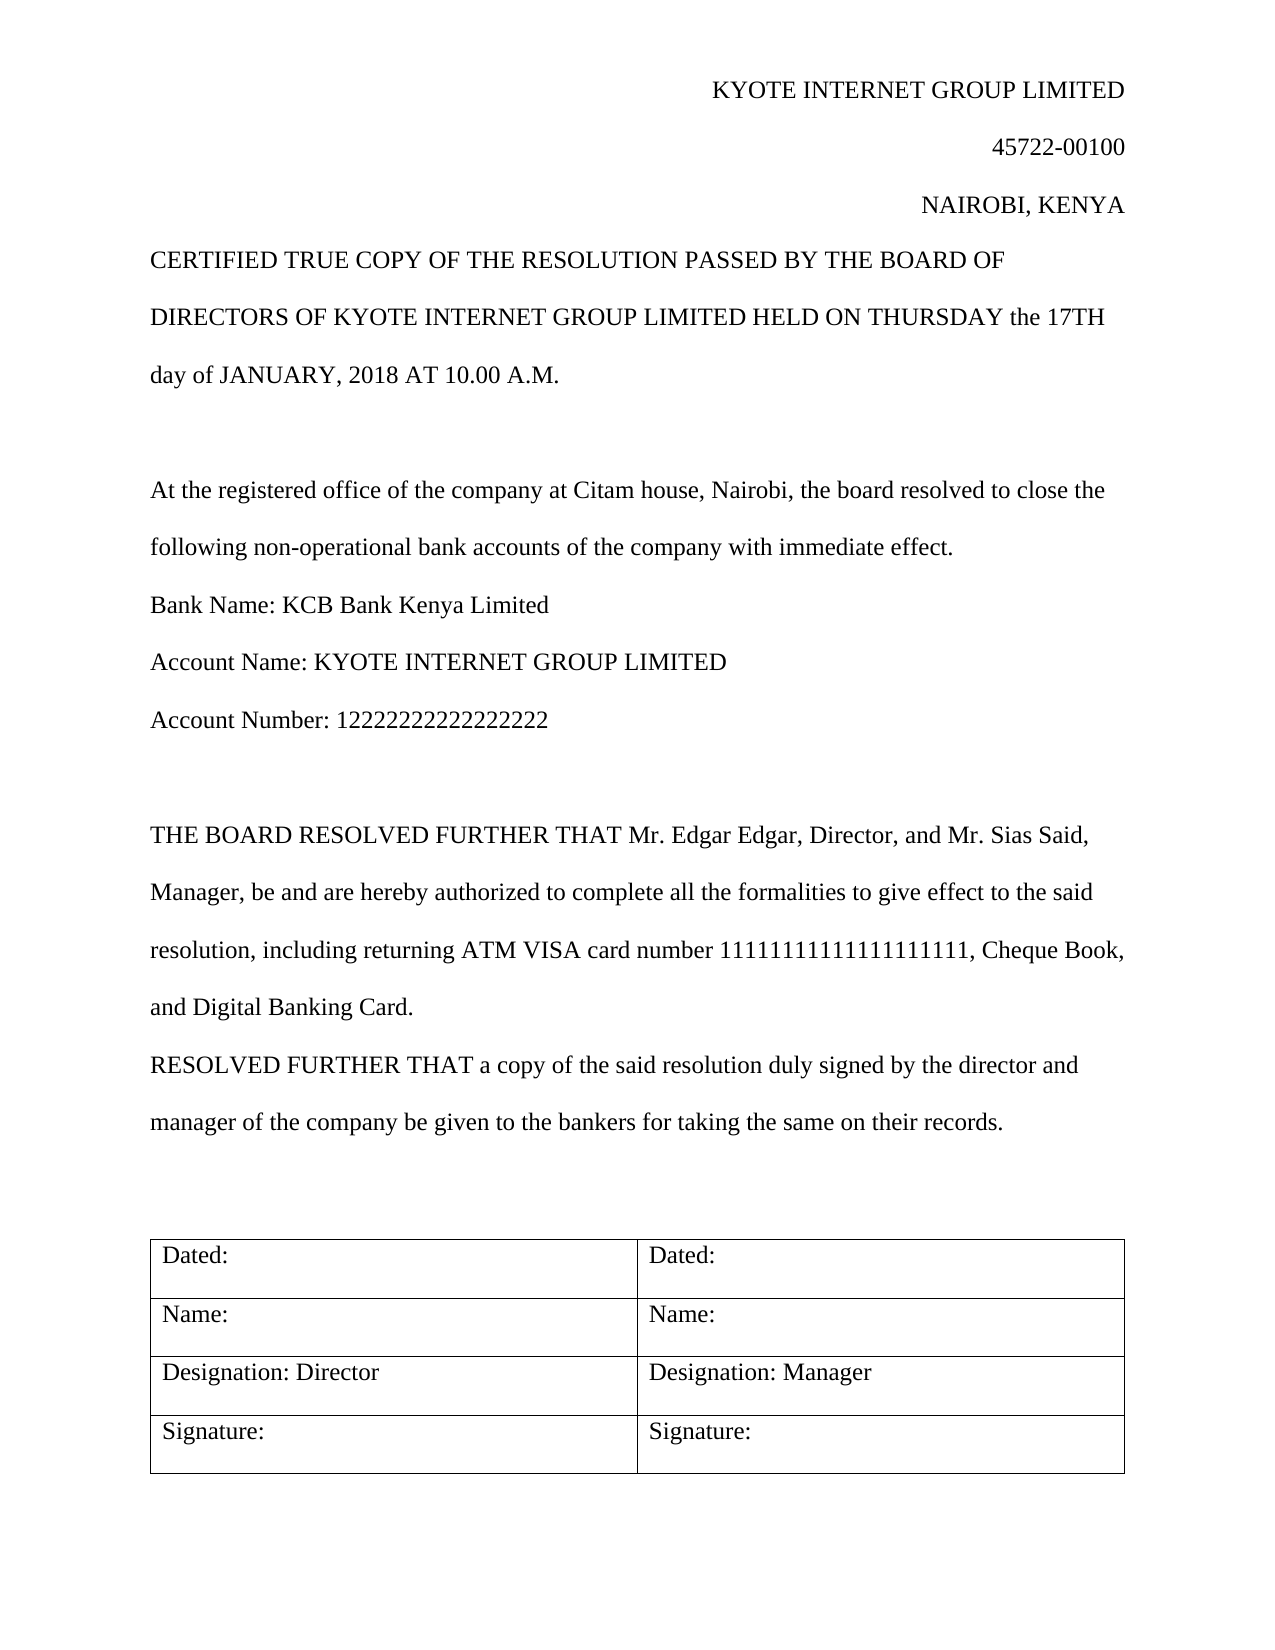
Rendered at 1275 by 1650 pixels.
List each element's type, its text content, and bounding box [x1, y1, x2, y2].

table_cell Name: [151, 1299, 637, 1356]
table_cell Signature: [638, 1416, 1124, 1473]
text At the registered office of the company at Citam house, Nairobi, the board resolved to close the following non-operational bank accounts of the company with immediate effect. [150, 475, 1125, 561]
text Bank Name: KCB Bank Kenya Limited [150, 590, 1125, 619]
text Account Name: KYOTE INTERNET GROUP LIMITED [150, 647, 1125, 676]
text THE BOARD RESOLVED FURTHER THAT Mr. Edgar Edgar, Director, and Mr. Sias Said, Manager, be and are hereby authorized to complete all the formalities to give effect to the said resolution, including returning ATM VISA card number 11111111111111111111, Cheque Book, and Digital Banking Card. [150, 820, 1125, 1021]
table_cell Name: [638, 1299, 1124, 1356]
table_cell Designation: Manager [638, 1357, 1124, 1415]
text CERTIFIED TRUE COPY OF THE RESOLUTION PASSED BY THE BOARD OF DIRECTORS OF KYOTE INTERNET GROUP LIMITED HELD ON THURSDAY the 17TH day of JANUARY, 2018 AT 10.00 A.M. [150, 245, 1125, 389]
table_header Dated: [151, 1240, 637, 1298]
text Account Number: 12222222222222222 [150, 705, 1125, 734]
table_cell Designation: Director [151, 1357, 637, 1415]
table_cell Signature: [151, 1416, 637, 1473]
text RESOLVED FURTHER THAT a copy of the said resolution duly signed by the director and manager of the company be given to the bankers for taking the same on their records. [150, 1050, 1125, 1136]
table_header Dated: [638, 1240, 1124, 1298]
